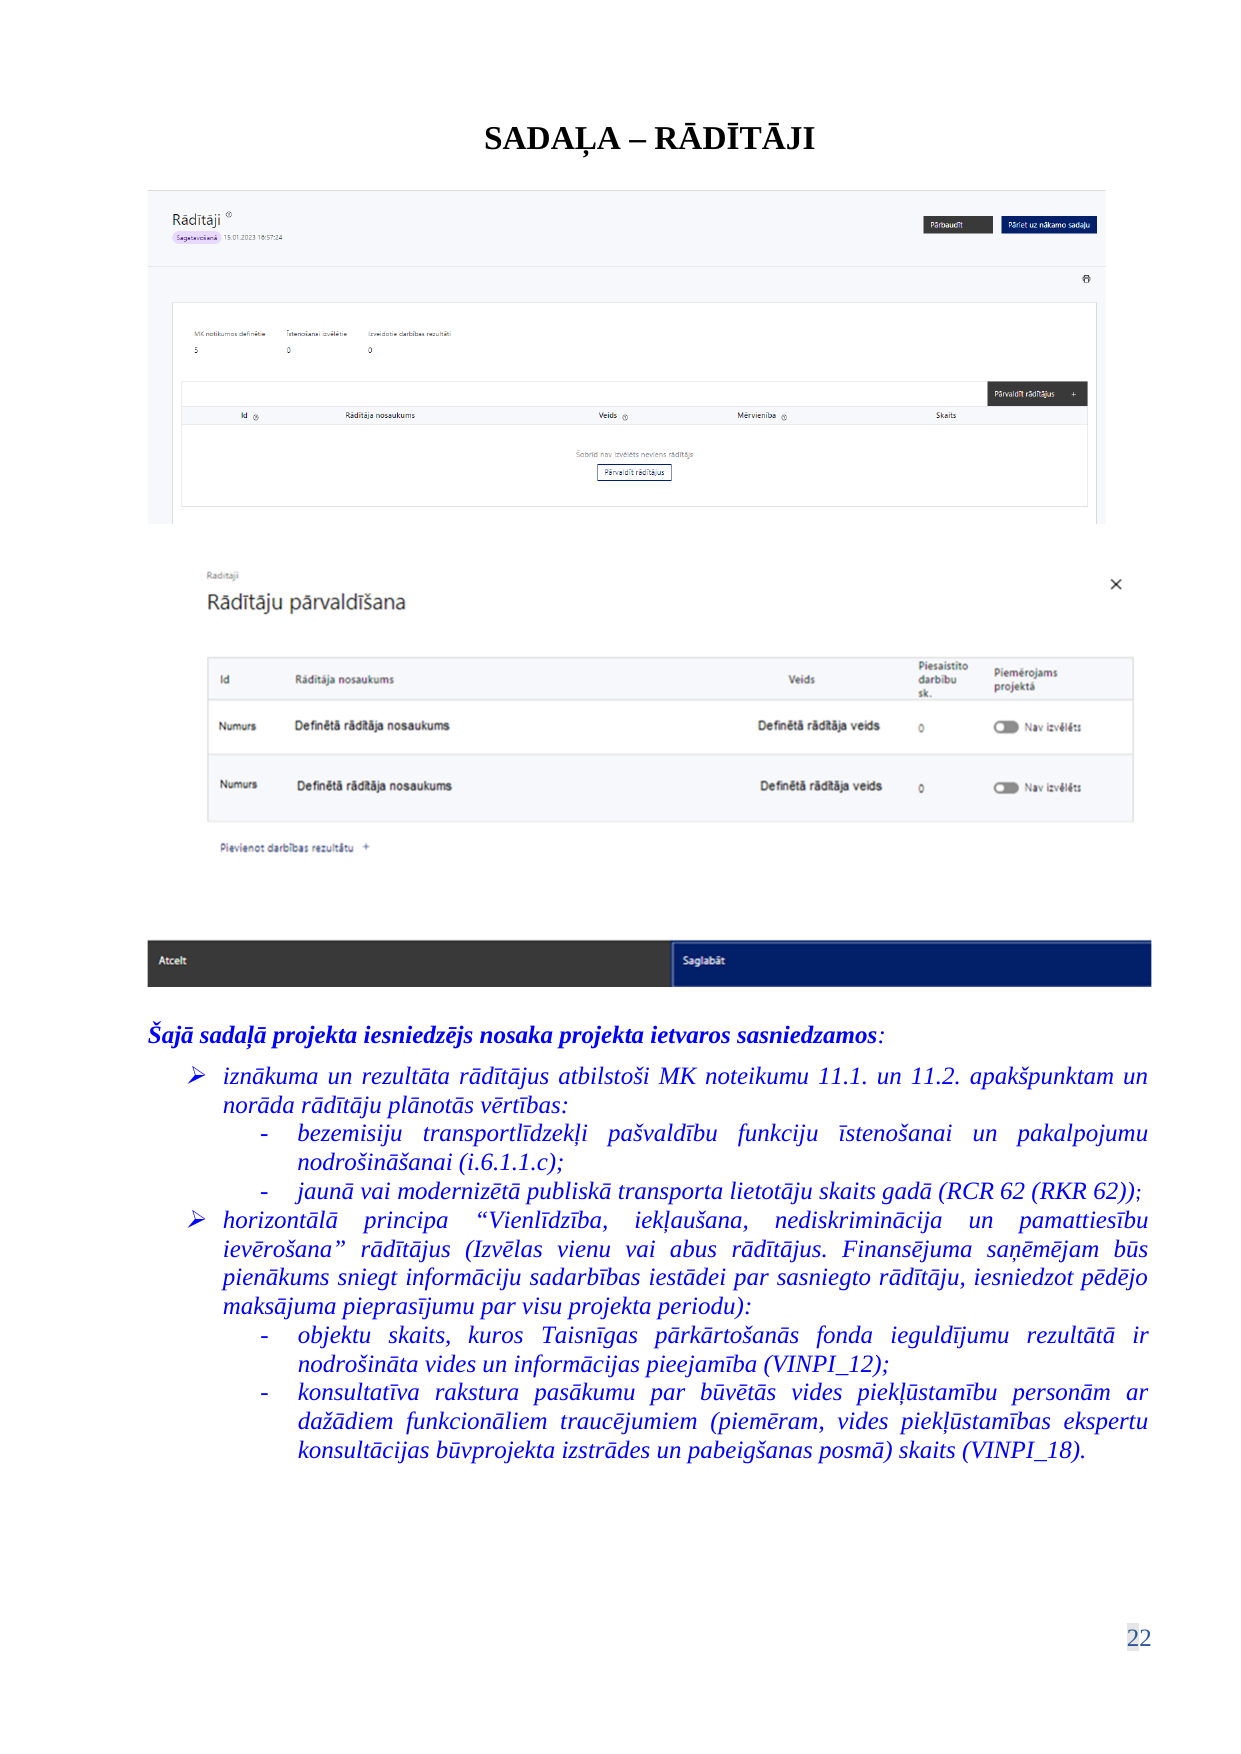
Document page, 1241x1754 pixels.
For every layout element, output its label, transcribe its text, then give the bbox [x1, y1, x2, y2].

picture [147, 190, 1106, 524]
list jaunā vai modernizētā publiskā transporta lietotāju skaits gadā (RCR 62 (RKR 62)); [260, 1176, 1152, 1205]
list objektu skaits, kuros Taisnīgas pārkārtošanās fonda ieguldījumu rezultātā ir nodrošināta vides un informācijas pieejamība (VINPI_12); [260, 1320, 1152, 1377]
list bezemisiju transportlīdzekļi pašvaldību funkciju īstenošanai un pakalpojumu nodrošināšanai (i.6.1.1.c); [260, 1118, 1152, 1176]
text SADAĻA – RĀDĪTĀJI [148, 118, 1152, 156]
text Šajā sadaļā projekta iesniedzējs nosaka projekta ietvaros sasniedzamos: [148, 1020, 1152, 1048]
list iznākuma un rezultāta rādītājus atbilstoši MK noteikumu 11.1. un 11.2. apakšpunktam un norāda rādītāju plānotās vērtības: [185, 1061, 1152, 1118]
list konsultatīva rakstura pasākumu par būvētās vides piekļūstamību personām ar dažādiem funkcionāliem traucējumiem (piemēram, vides piekļūstamības ekspertu konsultācijas būvprojekta izstrādes un pabeigšanas posmā) skaits (VINPI_18). [260, 1377, 1152, 1464]
list horizontālā principa “Vienlīdzība, iekļaušana, nediskriminācija un pamattiesību ievērošana” rādītājus (Izvēlas vienu vai abus rādītājus. Finansējuma saņēmējam būs pienākums sniegt informāciju sadarbības iestādei par sasniegto rādītāju, iesniedzot pēdējo maksājuma pieprasījumu par visu projekta periodu): [185, 1205, 1152, 1320]
picture [147, 557, 1152, 987]
